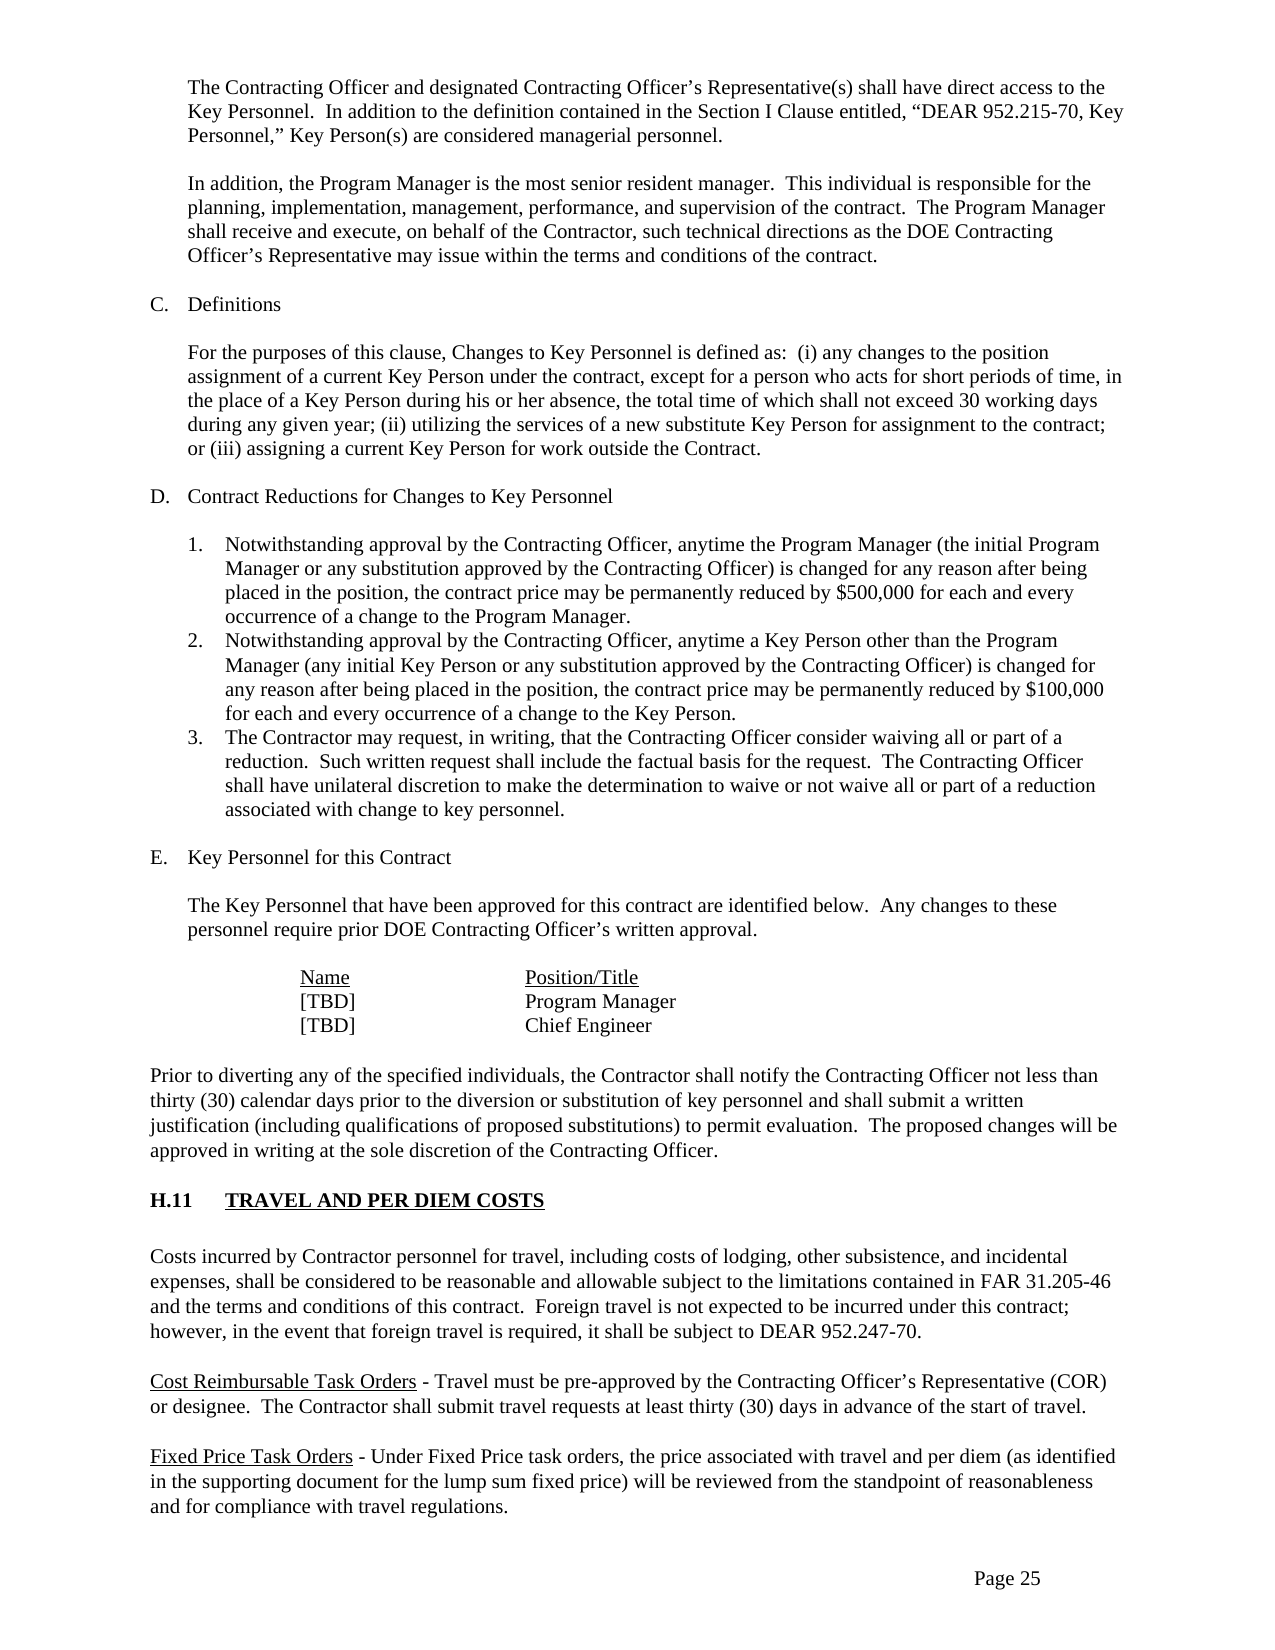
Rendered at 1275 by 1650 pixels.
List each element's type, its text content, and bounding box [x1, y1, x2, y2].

list Name Position/Title [300, 965, 1125, 989]
text Fixed Price Task Orders - Under Fixed Price task orders, the price associated with travel and per diem (as identified in the supporting document for the lump sum fixed price) will be reviewed from the standpoint of reasonableness and for compliance with travel regulations. [150, 1444, 1125, 1519]
list The Contractor may request, in writing, that the Contracting Officer consider waiving all or part of a reduction. Such written request shall include the factual basis for the request. The Contracting Officer shall have unilateral discretion to make the determination to waive or not waive all or part of a reduction associated with change to key personnel. [187, 725, 1125, 821]
list Definitions [150, 292, 1125, 316]
list Notwithstanding approval by the Contracting Officer, anytime the Program Manager (the initial Program Manager or any substitution approved by the Contracting Officer) is changed for any reason after being placed in the position, the contract price may be permanently reduced by $500,000 for each and every occurrence of a change to the Program Manager. [187, 532, 1125, 628]
list Prior to diverting any of the specified individuals, the Contractor shall notify the Contracting Officer not less than thirty (30) calendar days prior to the diversion or substitution of key personnel and shall submit a written justification (including qualifications of proposed substitutions) to permit evaluation. The proposed changes will be approved in writing at the sole discretion of the Contracting Officer. [150, 1062, 1125, 1162]
list Contract Reductions for Changes to Key Personnel [150, 484, 1125, 508]
list Key Personnel for this Contract [150, 845, 1125, 869]
list [TBD] Program Manager [300, 989, 1125, 1013]
text Costs incurred by Contractor personnel for travel, including costs of lodging, other subsistence, and incidental expenses, shall be considered to be reasonable and allowable subject to the limitations contained in FAR 31.205-46 and the terms and conditions of this contract. Foreign travel is not expected to be incurred under this contract; however, in the event that foreign travel is required, it shall be subject to DEAR 952.247-70. [150, 1244, 1125, 1344]
list [TBD] Chief Engineer [300, 1013, 1125, 1037]
list Notwithstanding approval by the Contracting Officer, anytime a Key Person other than the Program Manager (any initial Key Person or any substitution approved by the Contracting Officer) is changed for any reason after being placed in the position, the contract price may be permanently reduced by $100,000 for each and every occurrence of a change to the Key Person. [187, 628, 1125, 725]
list For the purposes of this clause, Changes to Key Personnel is defined as: (i) any changes to the position assignment of a current Key Person under the contract, except for a person who acts for short periods of time, in the place of a Key Person during his or her absence, the total time of which shall not exceed 30 working days during any given year; (ii) utilizing the services of a new substitute Key Person for assignment to the contract; or (iii) assigning a current Key Person for work outside the Contract. [187, 340, 1125, 460]
text Cost Reimbursable Task Orders - Travel must be pre-approved by the Contracting Officer’s Representative (COR) or designee. The Contractor shall submit travel requests at least thirty (30) days in advance of the start of travel. [150, 1369, 1125, 1419]
subtitle H.11 TRAVEL AND PER DIEM COSTS [150, 1187, 1125, 1212]
list In addition, the Program Manager is the most senior resident manager. This individual is responsible for the planning, implementation, management, performance, and supervision of the contract. The Program Manager shall receive and execute, on behalf of the Contractor, such technical directions as the DOE Contracting Officer’s Representative may issue within the terms and conditions of the contract. [187, 171, 1125, 267]
list The Key Personnel that have been approved for this contract are identified below. Any changes to these personnel require prior DOE Contracting Officer’s written approval. [187, 893, 1125, 941]
list The Contracting Officer and designated Contracting Officer’s Representative(s) shall have direct access to the Key Personnel. In addition to the definition contained in the Section I Clause entitled, “DEAR 952.215-70, Key Personnel,” Key Person(s) are considered managerial personnel. [187, 75, 1125, 147]
